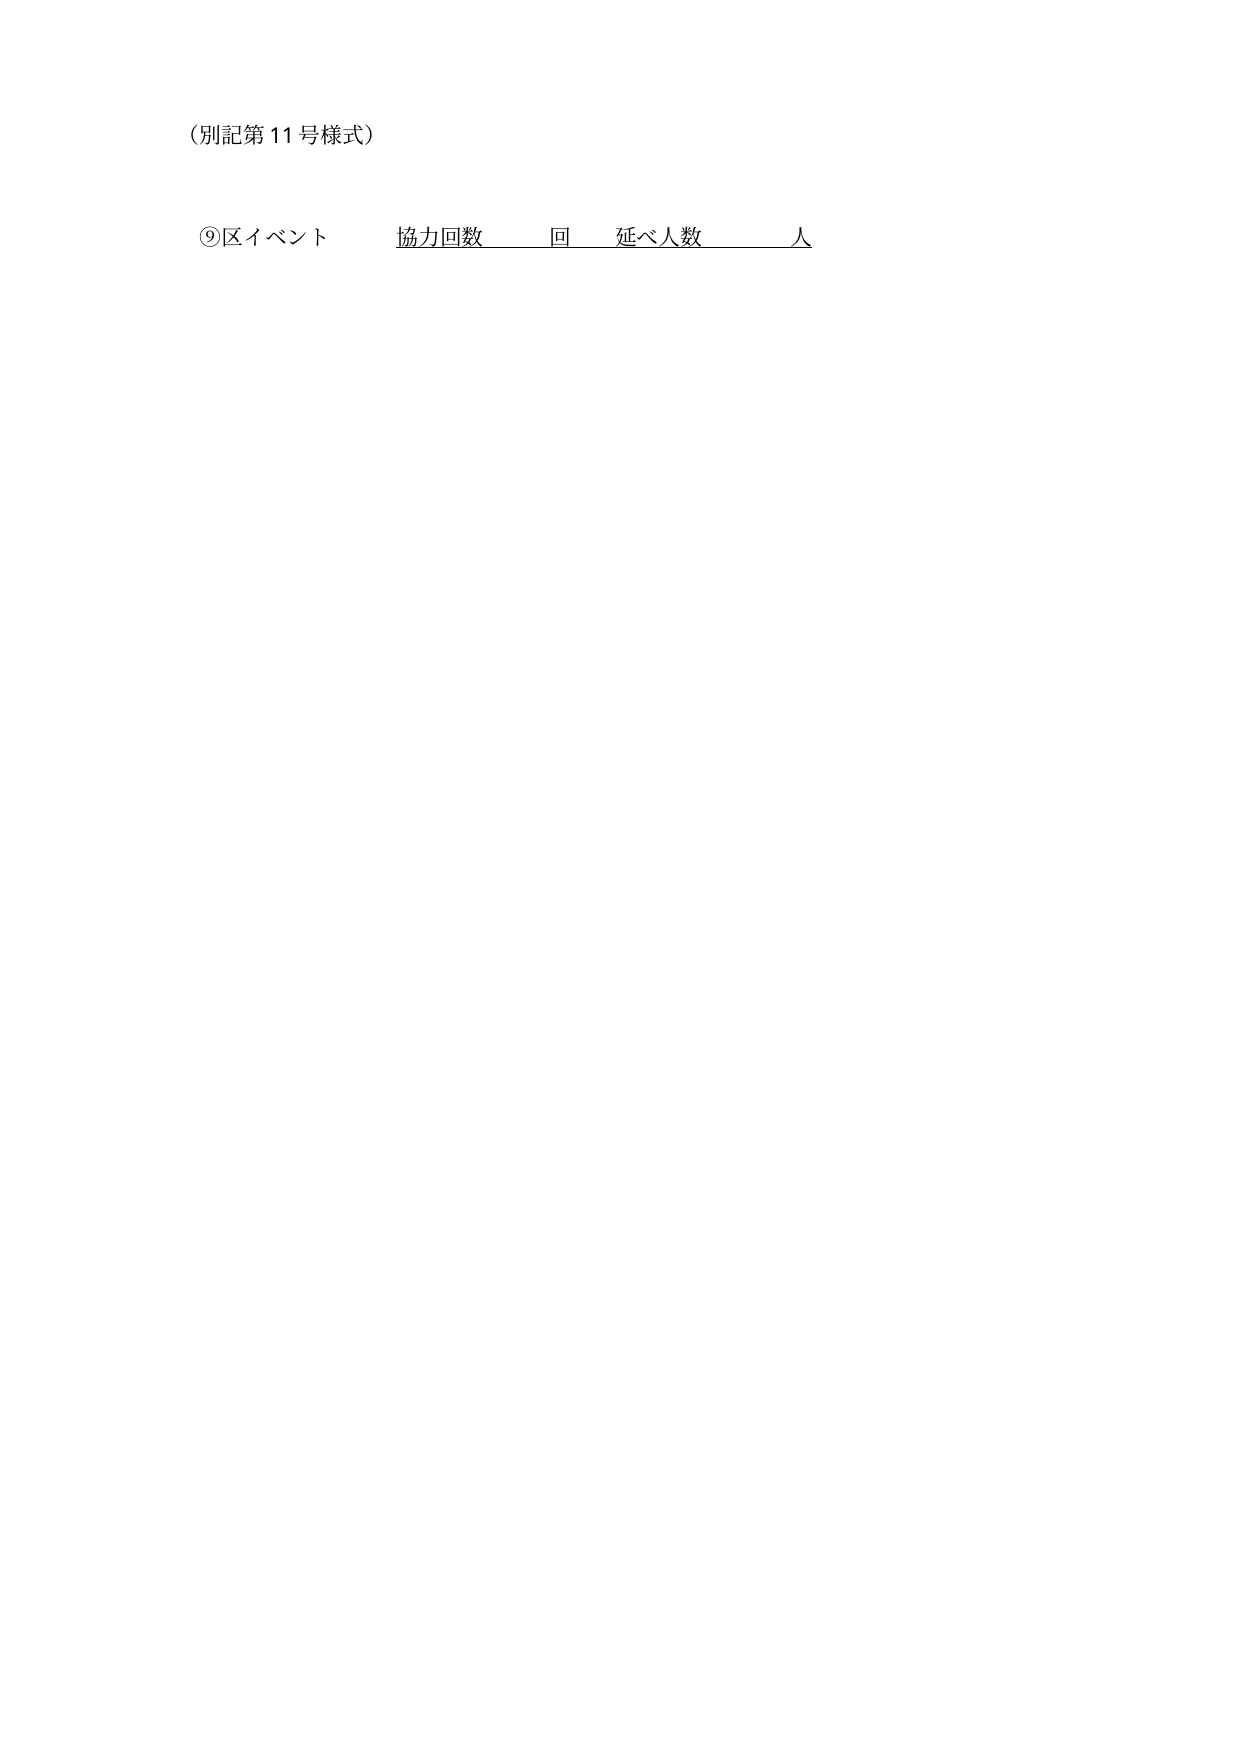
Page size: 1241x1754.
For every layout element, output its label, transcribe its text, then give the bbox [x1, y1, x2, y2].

text ⑨区イベント 協力回数 回 延べ人数 人 [177, 217, 1063, 254]
